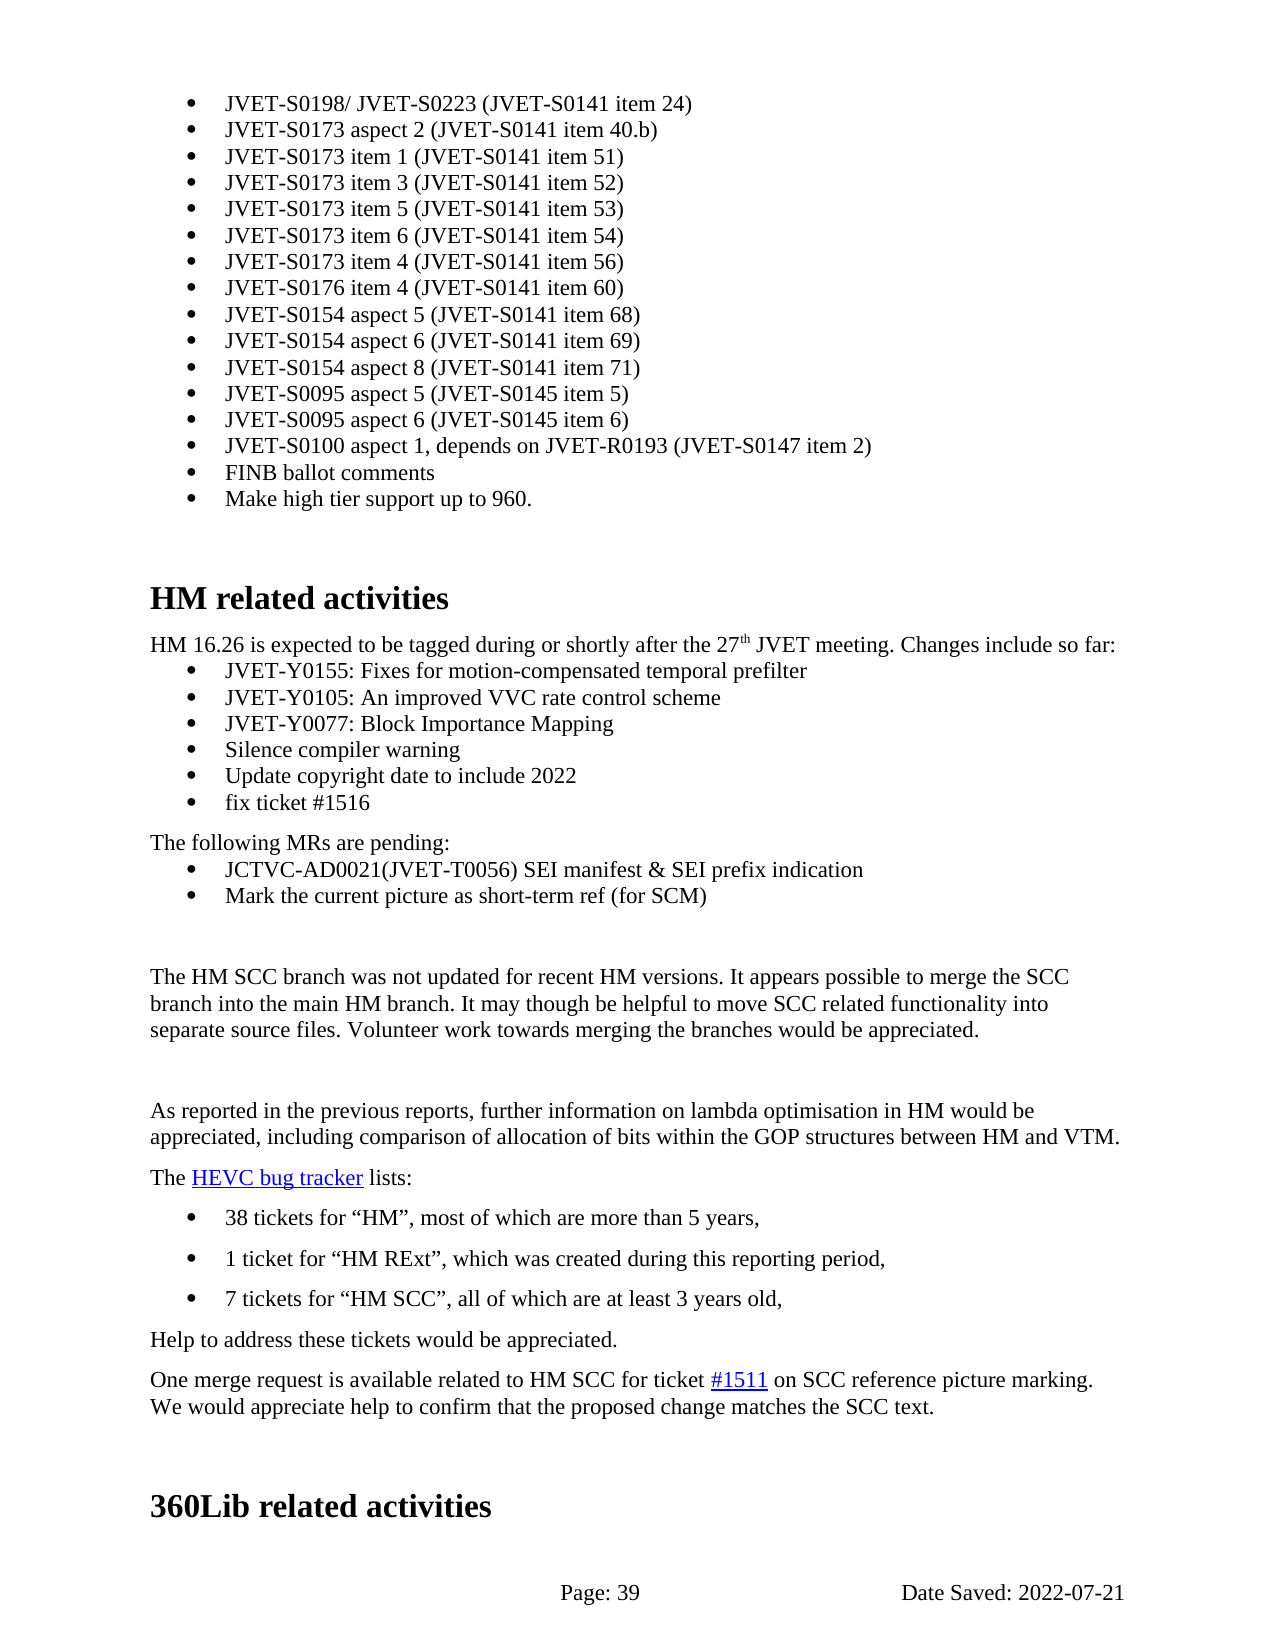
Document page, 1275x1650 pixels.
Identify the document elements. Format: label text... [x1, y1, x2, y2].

list JVET-S0173 item 6 (JVET-S0141 item 54) [187, 222, 1125, 248]
list 38 tickets for “HM”, most of which are more than 5 years, [187, 1204, 1125, 1231]
list JVET-S0154 aspect 5 (JVET-S0141 item 68) [187, 301, 1125, 327]
list Mark the current picture as short-term ref (for SCM) [187, 882, 1125, 908]
list 1 ticket for “HM RExt”, which was created during this reporting period, [187, 1245, 1125, 1271]
list JVET-Y0105: An improved VVC rate control scheme [187, 683, 1125, 710]
list fix ticket #1516 [187, 789, 1125, 815]
list JCTVC-AD0021(JVET-T0056) SEI manifest & SEI prefix indication [187, 856, 1125, 882]
list JVET-S0173 item 3 (JVET-S0141 item 52) [187, 169, 1125, 195]
text One merge request is available related to HM SCC for ticket #1511 on SCC reference picture marking. We would appreciate help to confirm that the proposed change matches the SCC text. [150, 1366, 1125, 1419]
list JVET-S0095 aspect 5 (JVET-S0145 item 5) [187, 380, 1125, 406]
list Silence compiler warning [187, 736, 1125, 763]
list JVET-Y0077: Block Importance Mapping [187, 710, 1125, 736]
text The HM SCC branch was not updated for recent HM versions. It appears possible to merge the SCC branch into the main HM branch. It may though be helpful to move SCC related functionality into separate source files. Volunteer work towards merging the branches would be appreciated. [150, 963, 1125, 1042]
text 360Lib related activities [150, 1486, 1125, 1524]
list JVET-S0154 aspect 6 (JVET-S0141 item 69) [187, 327, 1125, 353]
list Update copyright date to include 2022 [187, 763, 1125, 789]
list JVET-Y0155: Fixes for motion-compensated temporal prefilter [187, 657, 1125, 683]
text HM related activities [150, 578, 1125, 617]
text As reported in the previous reports, further information on lambda optimisation in HM would be appreciated, including comparison of allocation of bits within the GOP structures between HM and VTM. [150, 1097, 1125, 1150]
list JVET-S0173 item 4 (JVET-S0141 item 56) [187, 248, 1125, 274]
text Help to address these tickets would be appreciated. [150, 1326, 1125, 1352]
list JVET-S0095 aspect 6 (JVET-S0145 item 6) [187, 406, 1125, 433]
list JVET-S0198/ JVET-S0223 (JVET-S0141 item 24) [187, 90, 1125, 116]
text HM 16.26 is expected to be tagged during or shortly after the 27th JVET meeting. Changes include so far: [150, 631, 1125, 657]
list JVET-S0173 aspect 2 (JVET-S0141 item 40.b) [187, 116, 1125, 143]
text The HEVC bug tracker lists: [150, 1164, 1125, 1190]
text The following MRs are pending: [150, 829, 1125, 856]
list JVET-S0100 aspect 1, depends on JVET-R0193 (JVET-S0147 item 2) [187, 433, 1125, 459]
list FINB ballot comments [187, 459, 1125, 485]
list Make high tier support up to 960. [187, 485, 1125, 512]
list JVET-S0176 item 4 (JVET-S0141 item 60) [187, 274, 1125, 301]
list JVET-S0154 aspect 8 (JVET-S0141 item 71) [187, 353, 1125, 380]
list JVET-S0173 item 1 (JVET-S0141 item 51) [187, 143, 1125, 169]
list 7 tickets for “HM SCC”, all of which are at least 3 years old, [187, 1285, 1125, 1312]
list JVET-S0173 item 5 (JVET-S0141 item 53) [187, 195, 1125, 222]
